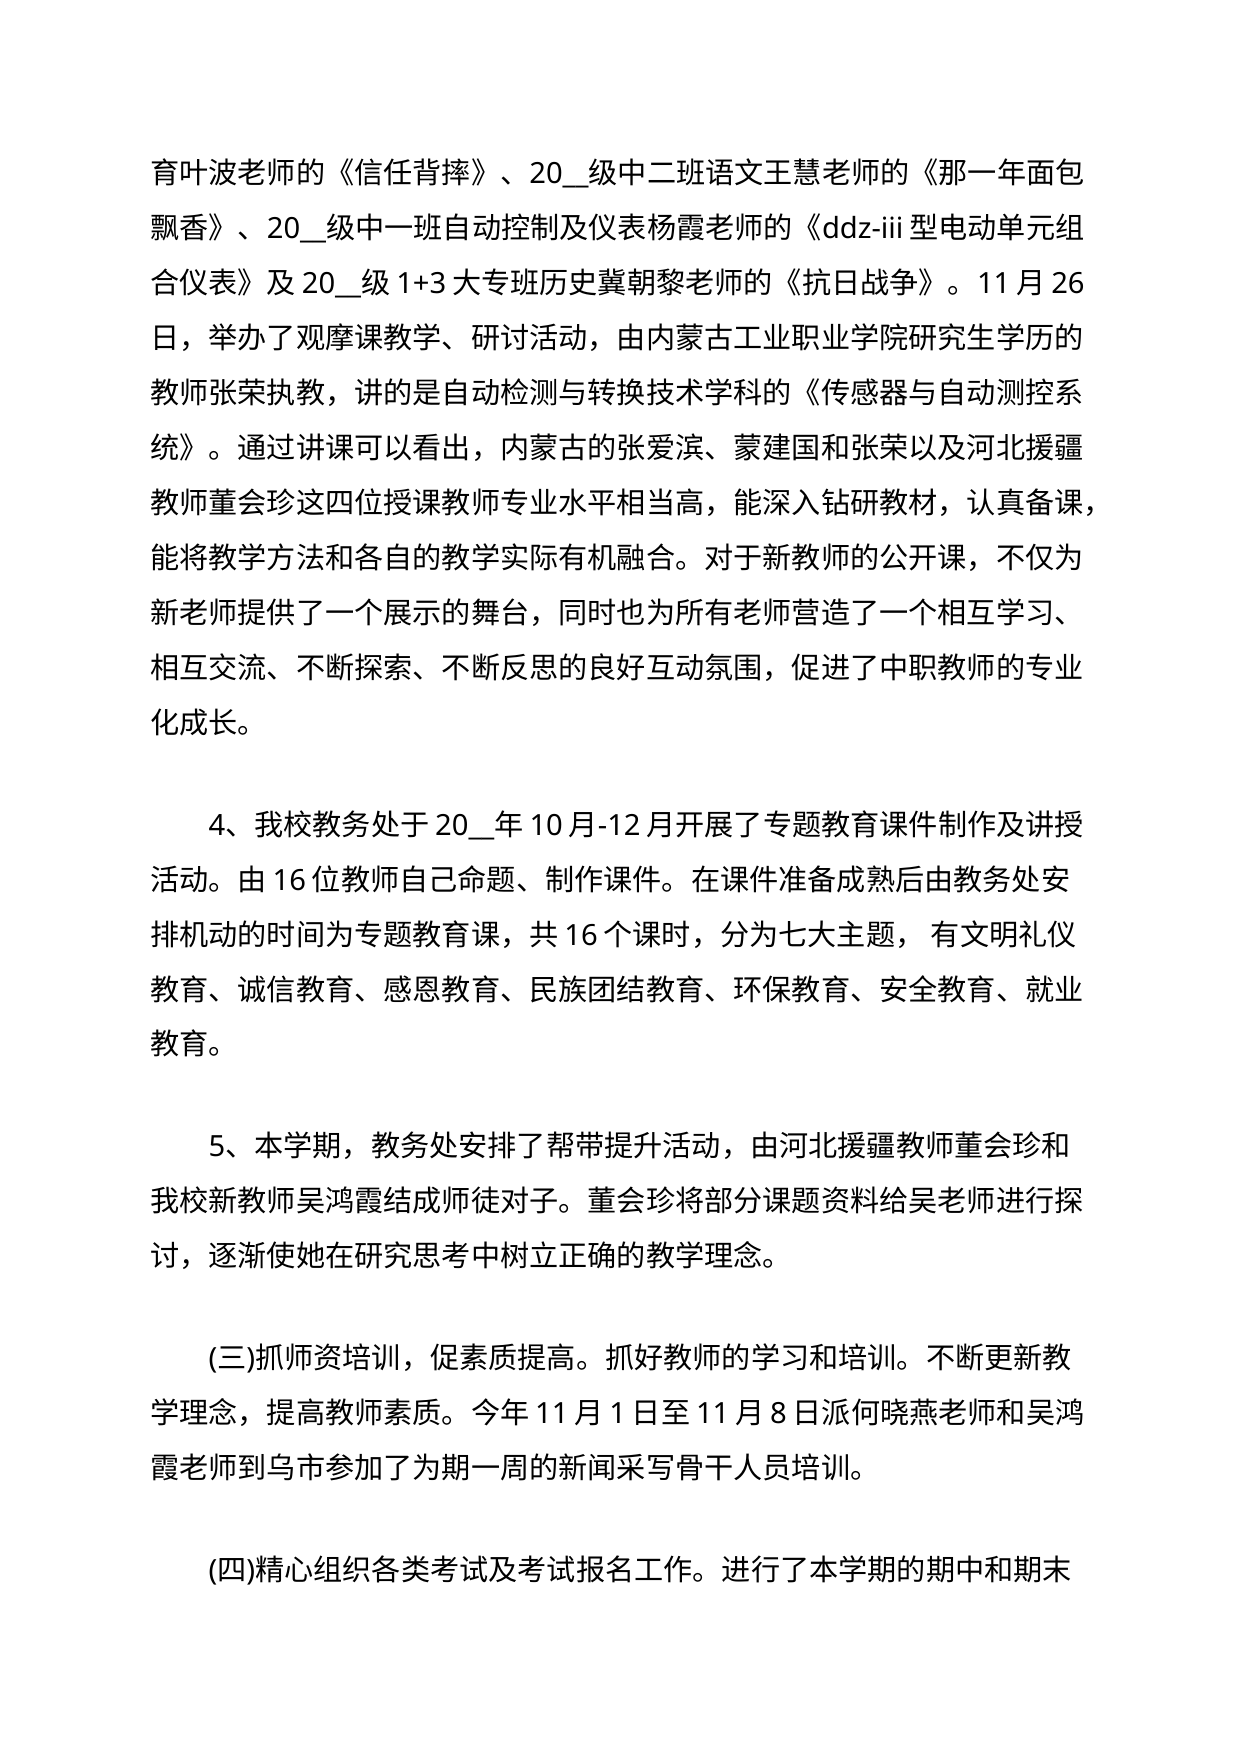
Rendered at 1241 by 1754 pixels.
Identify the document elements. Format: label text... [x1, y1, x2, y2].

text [150, 1546, 1090, 1588]
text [150, 150, 1090, 742]
text 5、本学期，教务处安排了帮带提升活动，由河北援疆教师董会珍和我校新教师吴鸿霞结成师徒对子。董会珍将部分课题资料给吴老师进行探讨，逐渐使她在研究思考中树立正确的教学理念。 [150, 1123, 1090, 1275]
text (三)抓师资培训，促素质提高。抓好教师的学习和培训。不断更新教学理念，提高教师素质。今年11月1日至11月8日派何晓燕老师和吴鸿霞老师到乌市参加了为期一周的新闻采写骨干人员培训。 [150, 1334, 1090, 1487]
text 4、我校教务处于20__年10月-12月开展了专题教育课件制作及讲授活动。由16位教师自己命题、制作课件。在课件准备成熟后由教务处安排机动的时间为专题教育课，共16个课时，分为七大主题， 有文明礼仪教育、诚信教育、感恩教育、民族团结教育、环保教育、安全教育、就业教育。 [150, 801, 1090, 1063]
